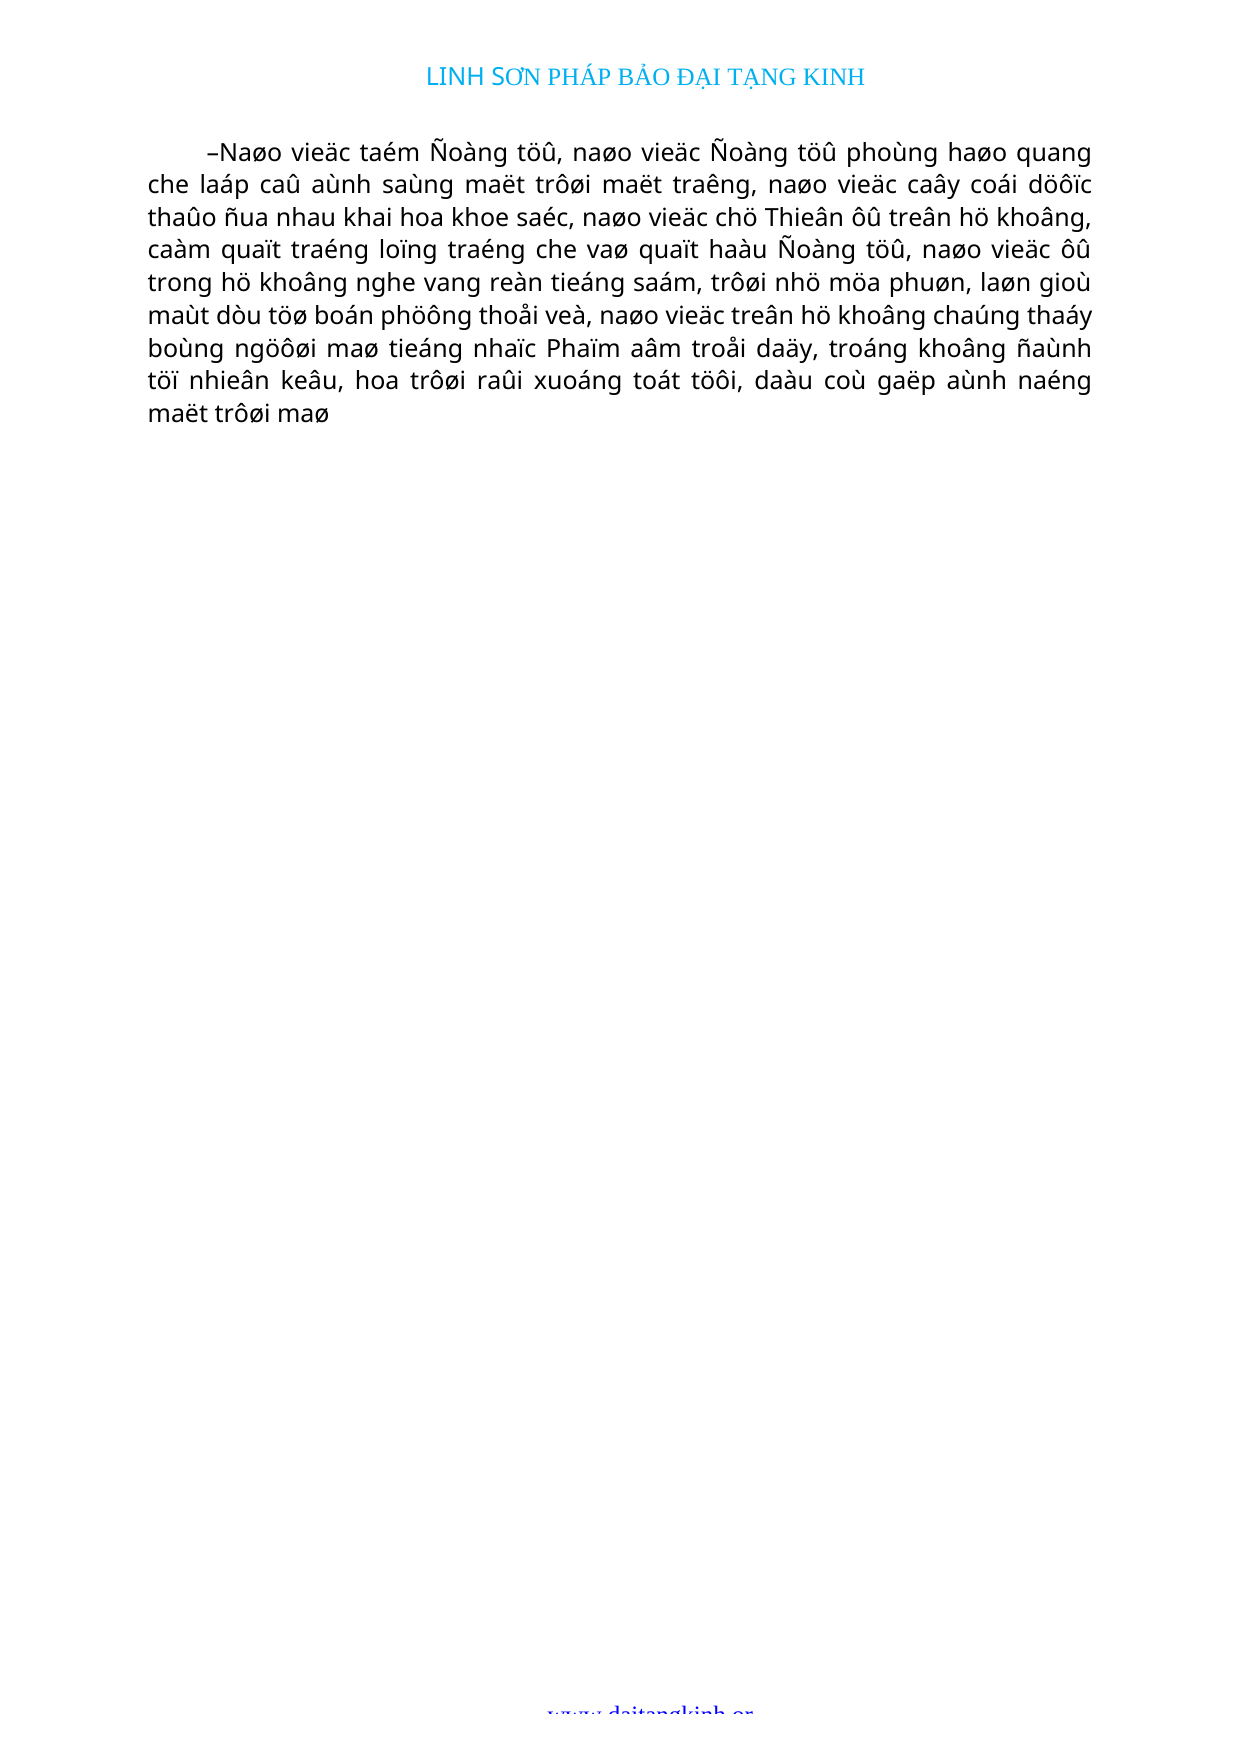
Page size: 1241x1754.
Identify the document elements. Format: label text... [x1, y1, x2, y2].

text –Naøo vieäc taém Ñoàng töû, naøo vieäc Ñoàng töû phoùng haøo quang che laáp caû aùnh saùng maët trôøi maët traêng, naøo vieäc caây coái döôïc thaûo ñua nhau khai hoa khoe saéc, naøo vieäc chö Thieân ôû treân hö khoâng, caàm quaït traéng loïng traéng che vaø quaït haàu Ñoàng töû, naøo vieäc ôû trong hö khoâng nghe vang reàn tieáng saám, trôøi nhö möa phuøn, laøn gioù maùt dòu töø boán phöông thoåi veà, naøo vieäc treân hö khoâng chaúng thaáy boùng ngöôøi maø tieáng nhaïc Phaïm aâm troåi daäy, troáng khoâng ñaùnh töï nhieân keâu, hoa trôøi raûi xuoáng toát töôi, daàu coù gaëp aùnh naéng maët trôøi maø [147, 135, 1093, 430]
